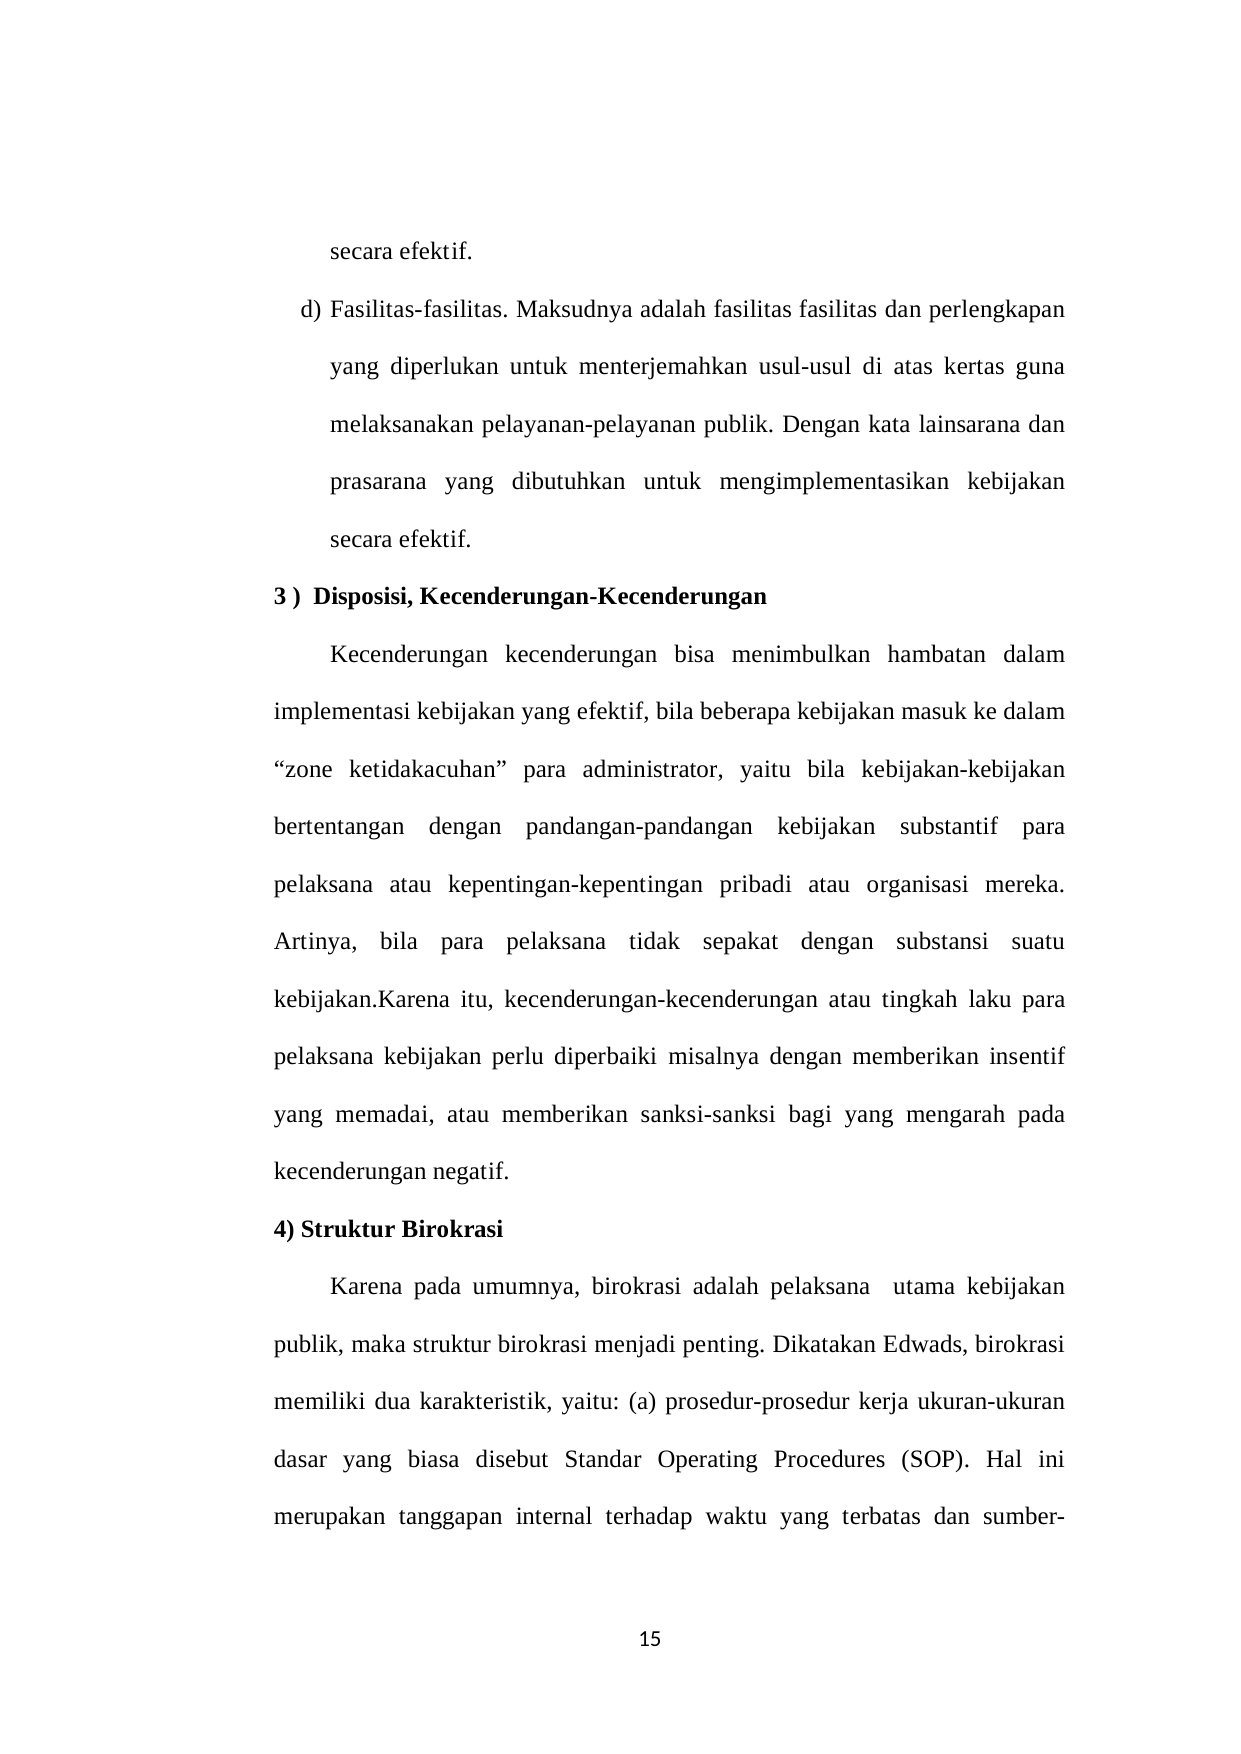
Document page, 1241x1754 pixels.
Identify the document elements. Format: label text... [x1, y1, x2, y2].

text Kecenderungan kecenderungan bisa menimbulkan hambatan dalam implementasi kebijakan yang efektif, bila beberapa kebijakan masuk ke dalam “zone ketidakacuhan” para administrator, yaitu bila kebijakan-kebijakan bertentangan dengan pandangan-pandangan kebijakan substantif para pelaksana atau kepentingan-kepentingan pribadi atau organisasi mereka. Artinya, bila para pelaksana tidak sepakat dengan substansi suatu kebijakan.Karena itu, kecenderungan-kecenderungan atau tingkah laku para pelaksana kebijakan perlu diperbaiki misalnya dengan memberikan insentif yang memadai, atau memberikan sanksi-sanksi bagi yang mengarah pada kecenderungan negatif. [274, 639, 1065, 1185]
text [274, 1271, 1065, 1530]
list Fasilitas-fasilitas. Maksudnya adalah fasilitas fasilitas dan perlengkapan yang diperlukan untuk menterjemahkan usul-usul di atas kertas guna melaksanakan pelayanan-pelayanan publik. Dengan kata lainsarana dan prasarana yang dibutuhkan untuk mengimplementasikan kebijakan secara efektif. [300, 294, 1065, 552]
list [302, 236, 1065, 265]
text 4) Struktur Birokrasi [274, 1214, 1065, 1242]
text 3 ) Disposisi, Kecenderungan-Kecenderungan [274, 581, 1065, 610]
